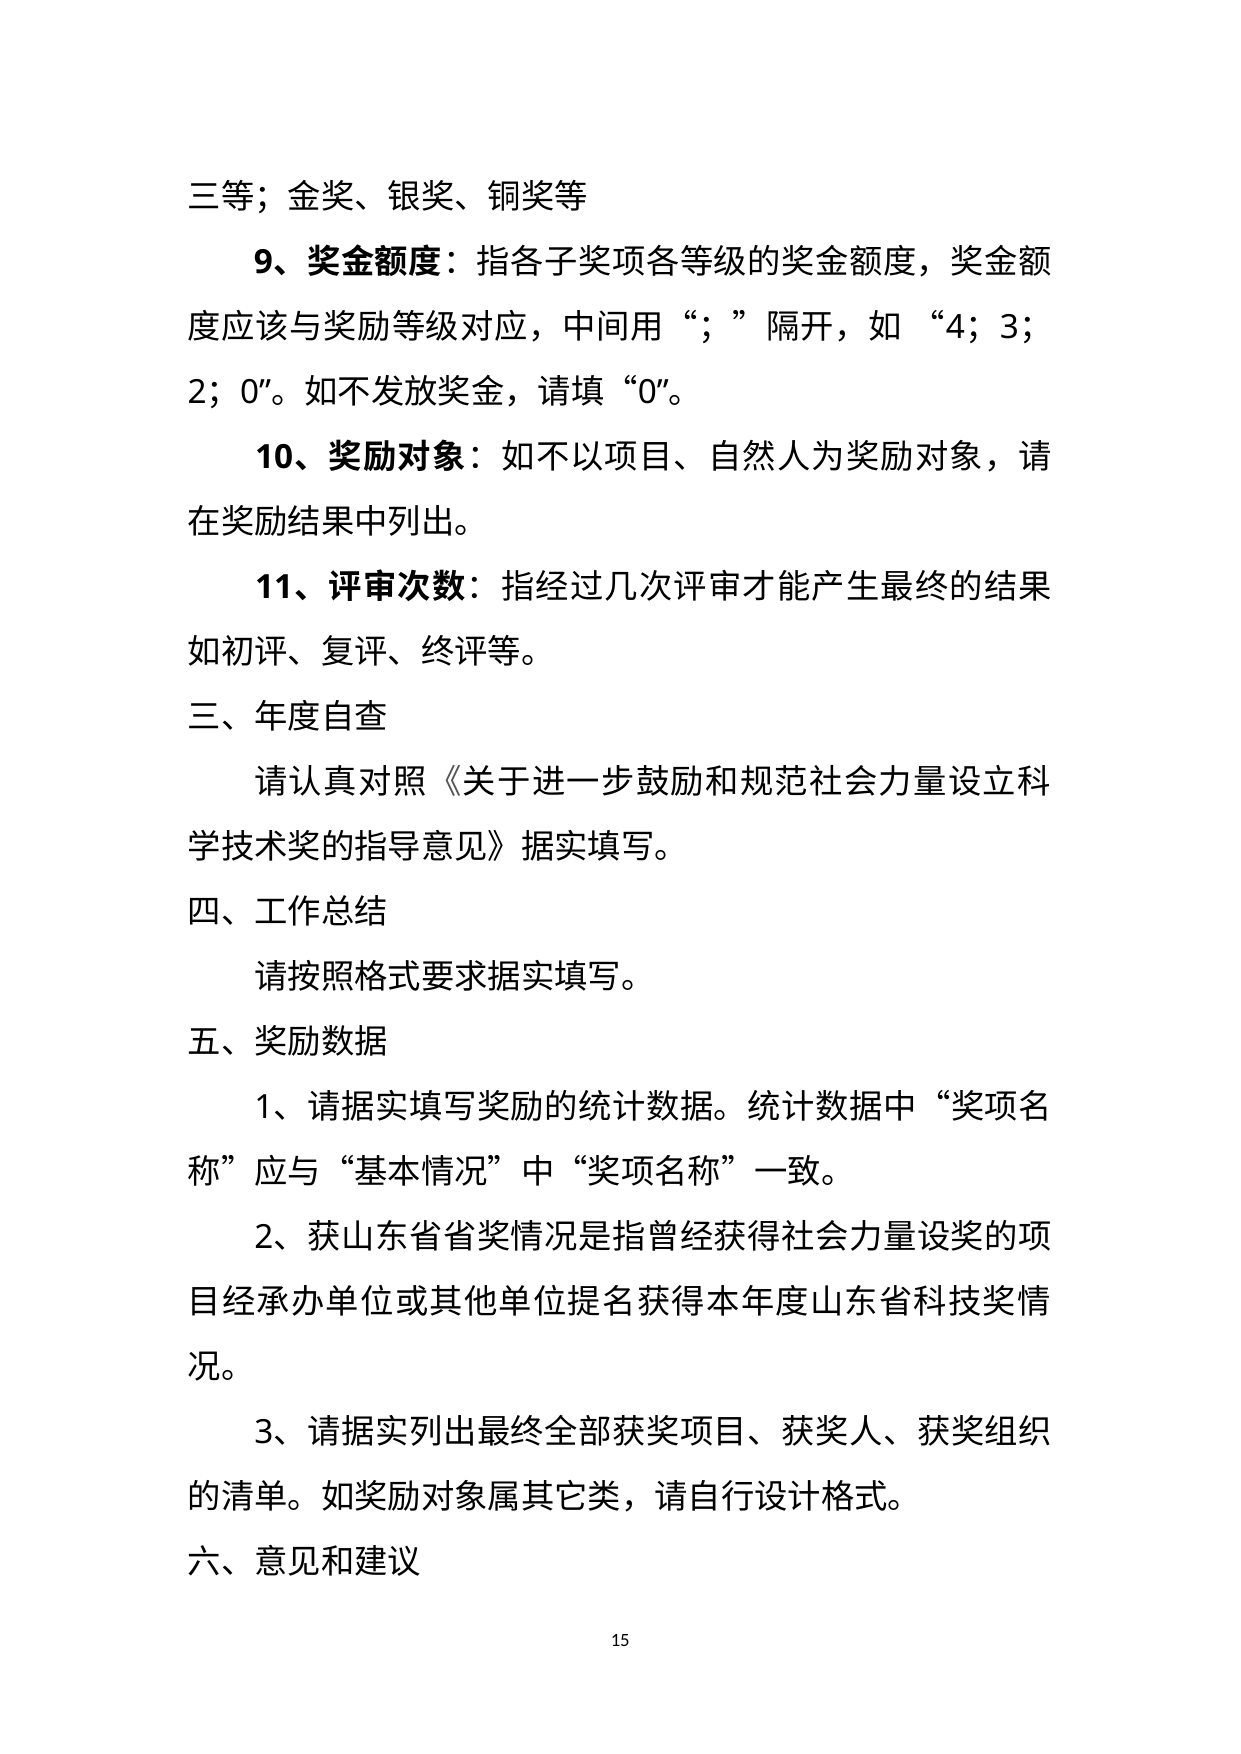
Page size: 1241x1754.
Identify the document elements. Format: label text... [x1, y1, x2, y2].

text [187, 162, 1053, 227]
text 五、奖励数据 [187, 1007, 1053, 1072]
text 六、意见和建议 [187, 1527, 1053, 1592]
text 请按照格式要求据实填写。 [187, 942, 1053, 1007]
text 11、评审次数：指经过几次评审才能产生最终的结果，如初评、复评、终评等。 [187, 552, 1053, 682]
text 3、请据实列出最终全部获奖项目、获奖人、获奖组织的清单。如奖励对象属其它类，请自行设计格式。 [187, 1397, 1053, 1527]
text 10、奖励对象：如不以项目、自然人为奖励对象，请在奖励结果中列出。 [187, 422, 1053, 552]
text 9、奖金额度：指各子奖项各等级的奖金额度，奖金额度应该与奖励等级对应，中间用“；”隔开，如 “4；3；2；0”。如不发放奖金，请填“0”。 [187, 227, 1053, 422]
text 三、年度自查 [187, 682, 1053, 747]
text 1、请据实填写奖励的统计数据。统计数据中“奖项名称”应与“基本情况”中“奖项名称”一致。 [187, 1072, 1053, 1202]
text 请认真对照《关于进一步鼓励和规范社会力量设立科学技术奖的指导意见》据实填写。 [187, 747, 1053, 877]
text 2、获山东省省奖情况是指曾经获得社会力量设奖的项目经承办单位或其他单位提名获得本年度山东省科技奖情况。 [187, 1202, 1053, 1397]
text 四、工作总结 [187, 877, 1053, 942]
